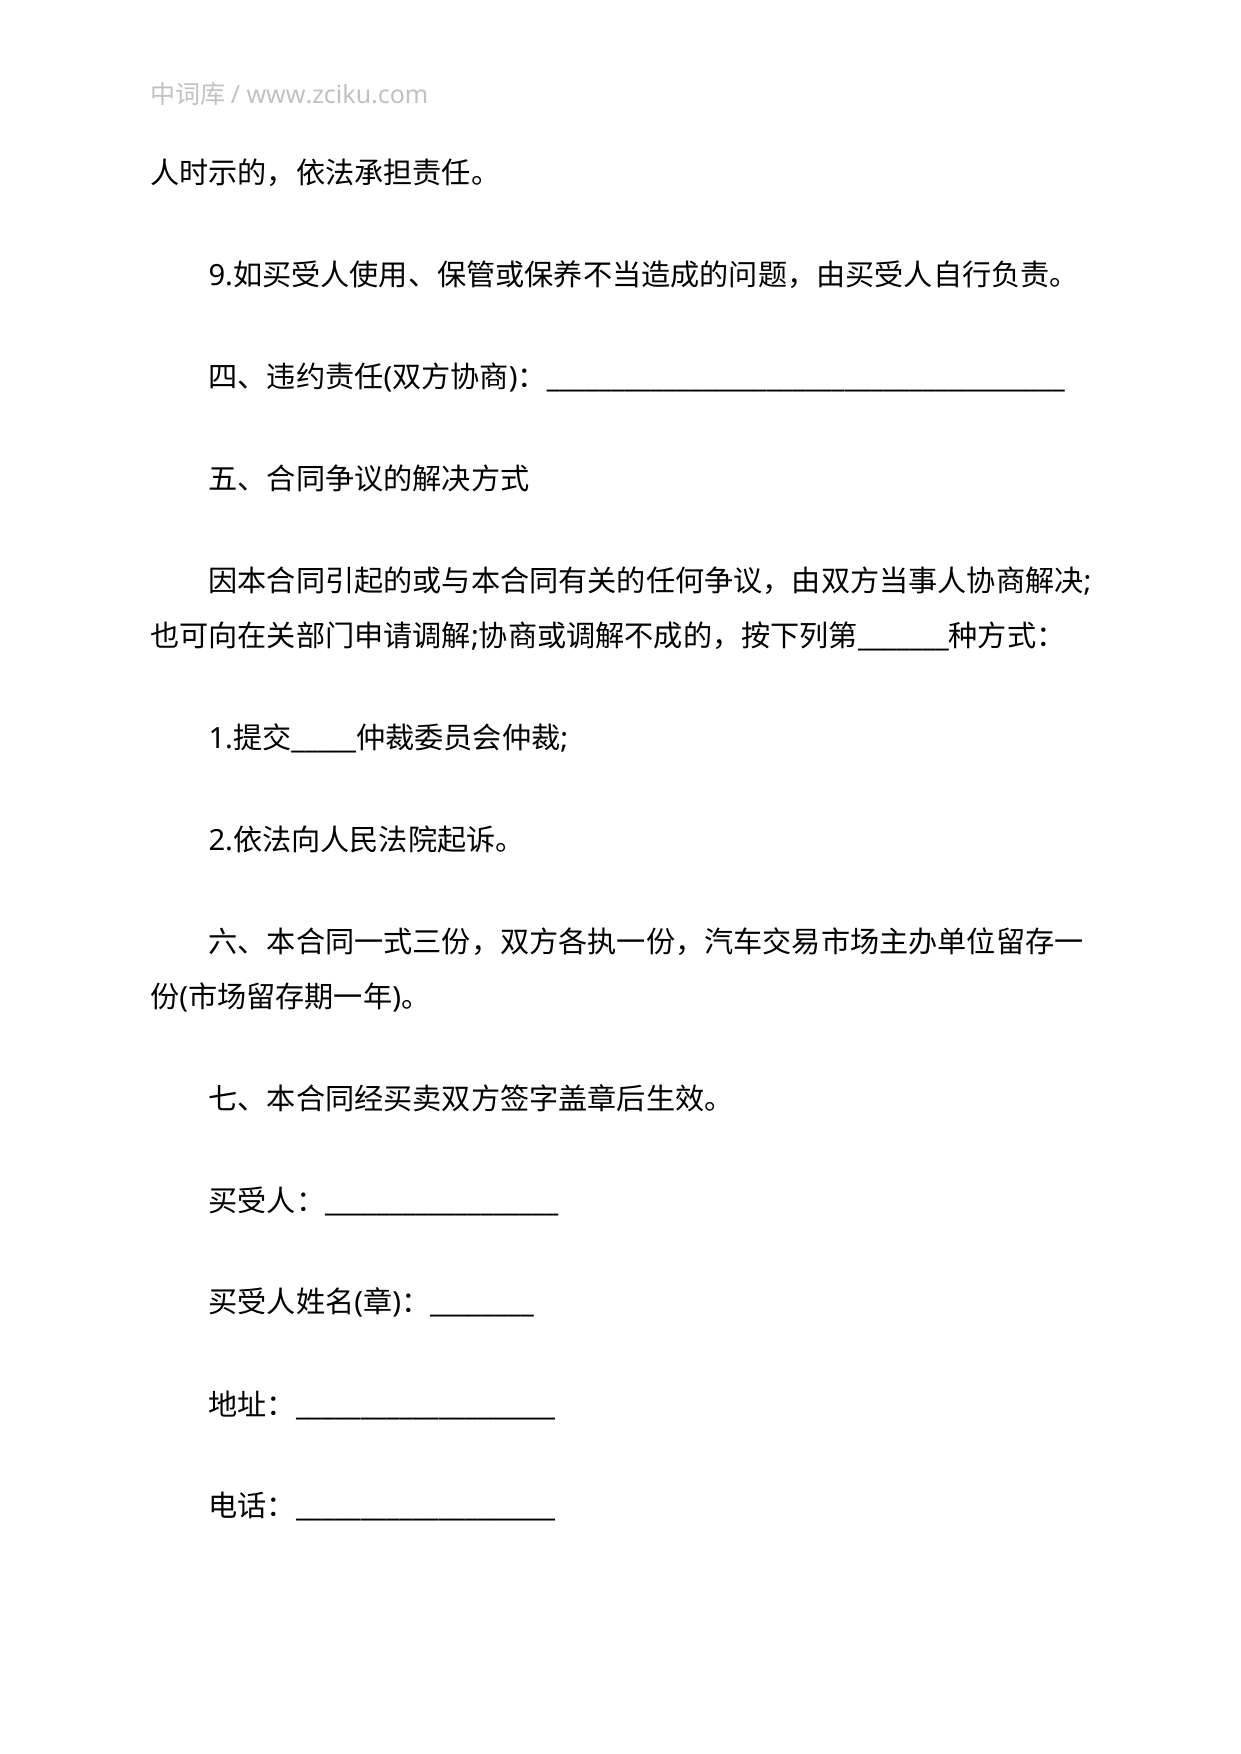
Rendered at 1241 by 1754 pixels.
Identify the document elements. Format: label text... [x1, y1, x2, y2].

text 五、合同争议的解决方式 [150, 456, 1090, 498]
text 买受人：__________________ [150, 1177, 1090, 1219]
text 9.如买受人使用、保管或保养不当造成的问题，由买受人自行负责。 [150, 252, 1090, 294]
text 四、违约责任(双方协商)：________________________________________ [150, 354, 1090, 396]
text 七、本合同经买卖双方签字盖章后生效。 [150, 1075, 1090, 1118]
text 因本合同引起的或与本合同有关的任何争议，由双方当事人协商解决;也可向在关部门申请调解;协商或调解不成的，按下列第_______种方式： [150, 557, 1090, 655]
text 地址：____________________ [150, 1381, 1090, 1423]
text 电话：____________________ [150, 1483, 1090, 1525]
text 1.提交_____仲裁委员会仲裁; [150, 714, 1090, 757]
text 六、本合同一式三份，双方各执一份，汽车交易市场主办单位留存一份(市场留存期一年)。 [150, 918, 1090, 1016]
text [150, 150, 1090, 192]
text 2.依法向人民法院起诉。 [150, 816, 1090, 859]
text 买受人姓名(章)：________ [150, 1279, 1090, 1321]
